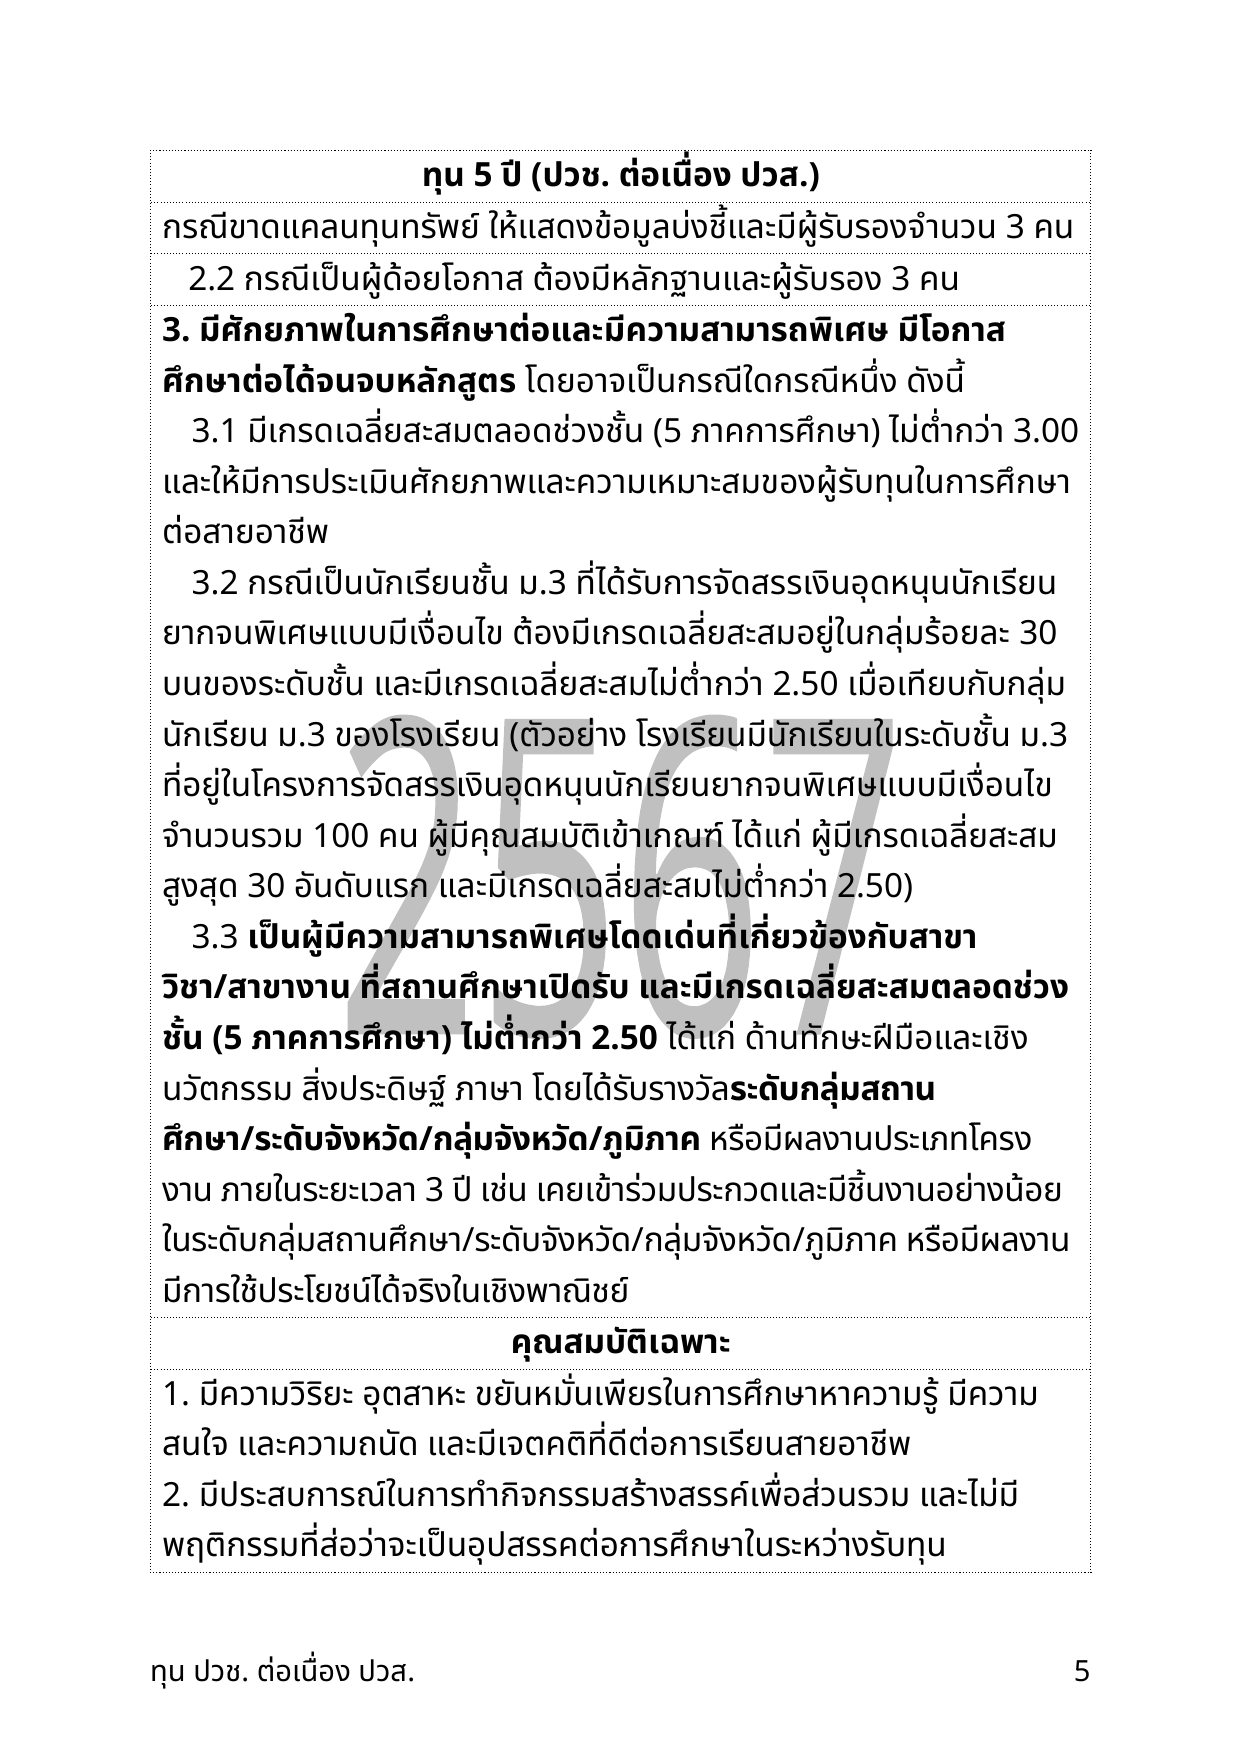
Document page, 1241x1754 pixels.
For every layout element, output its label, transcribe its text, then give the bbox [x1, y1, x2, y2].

table_cell 1. มีความวิริยะ อุตสาหะ ขยันหมั่นเพียรในการศึกษาหาความรู้ มีความสนใจ และความถนัด และมีเจตคติที่ดีต่อการเรียนสายอาชีพ 2. มีประสบการณ์ในการทำกิจกรรมสร้างสรรค์เพื่อส่วนรวม และไม่มีพฤติกรรมที่ส่อว่าจะเป็นอุปสรรคต่อการศึกษาในระหว่างรับทุน [151, 1369, 1091, 1572]
table_cell 3. มีศักยภาพในการศึกษาต่อและมีความสามารถพิเศษ มีโอกาสศึกษาต่อได้จนจบหลักสูตร โดยอาจเป็นกรณีใดกรณีหนึ่ง ดังนี้ 3.1 มีเกรดเฉลี่ยสะสมตลอดช่วงชั้น (5 ภาคการศึกษา) ไม่ต่ำกว่า 3.00 และให้มีการประเมินศักยภาพและความเหมาะสมของผู้รับทุนในการศึกษาต่อสายอาชีพ 3.2 กรณีเป็นนักเรียนชั้น ม.3 ที่ได้รับการจัดสรรเงินอุดหนุนนักเรียนยากจนพิเศษแบบมีเงื่อนไข ต้องมีเกรดเฉลี่ยสะสมอยู่ในกลุ่มร้อยละ 30 บนของระดับชั้น และมีเกรดเฉลี่ยสะสมไม่ต่ำกว่า 2.50 เมื่อเทียบกับกลุ่มนักเรียน ม.3 ของโรงเรียน (ตัวอย่าง โรงเรียนมีนักเรียนในระดับชั้น ม.3 ที่อยู่ในโครงการจัดสรรเงินอุดหนุนนักเรียนยากจนพิเศษแบบมีเงื่อนไข จำนวนรวม 100 คน ผู้มีคุณสมบัติเข้าเกณฑ์ ได้แก่ ผู้มีเกรดเฉลี่ยสะสมสูงสุด 30 อันดับแรก และมีเกรดเฉลี่ยสะสมไม่ต่ำกว่า 2.50) 3.3 เป็นผู้มีความสามารถพิเศษโดดเด่นที่เกี่ยวข้องกับสาขาวิชา/สาขางาน ที่สถานศึกษาเปิดรับ และมีเกรดเฉลี่ยสะสมตลอดช่วงชั้น (5 ภาคการศึกษา) ไม่ต่ำกว่า 2.50 ได้แก่ ด้านทักษะฝีมือและเชิงนวัตกรรม สิ่งประดิษฐ์ ภาษา โดยได้รับรางวัลระดับกลุ่มสถานศึกษา/ระดับจังหวัด/กลุ่มจังหวัด/ภูมิภาค หรือมีผลงานประเภทโครงงาน ภายในระยะเวลา 3 ปี เช่น เคยเข้าร่วมประกวดและมีชิ้นงานอย่างน้อยในระดับกลุ่มสถานศึกษา/ระดับจังหวัด/กลุ่มจังหวัด/ภูมิภาค หรือมีผลงานมีการใช้ประโยชน์ได้จริงในเชิงพาณิชย์ [151, 305, 1091, 1317]
table_cell 2.2 กรณีเป็นผู้ด้อยโอกาส ต้องมีหลักฐานและผู้รับรอง 3 คน [151, 253, 1091, 305]
table_header ทุน 5 ปี (ปวช. ต่อเนื่อง ปวส.) [151, 150, 1091, 202]
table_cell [151, 202, 1091, 253]
table_cell คุณสมบัติเฉพาะ [151, 1317, 1091, 1369]
